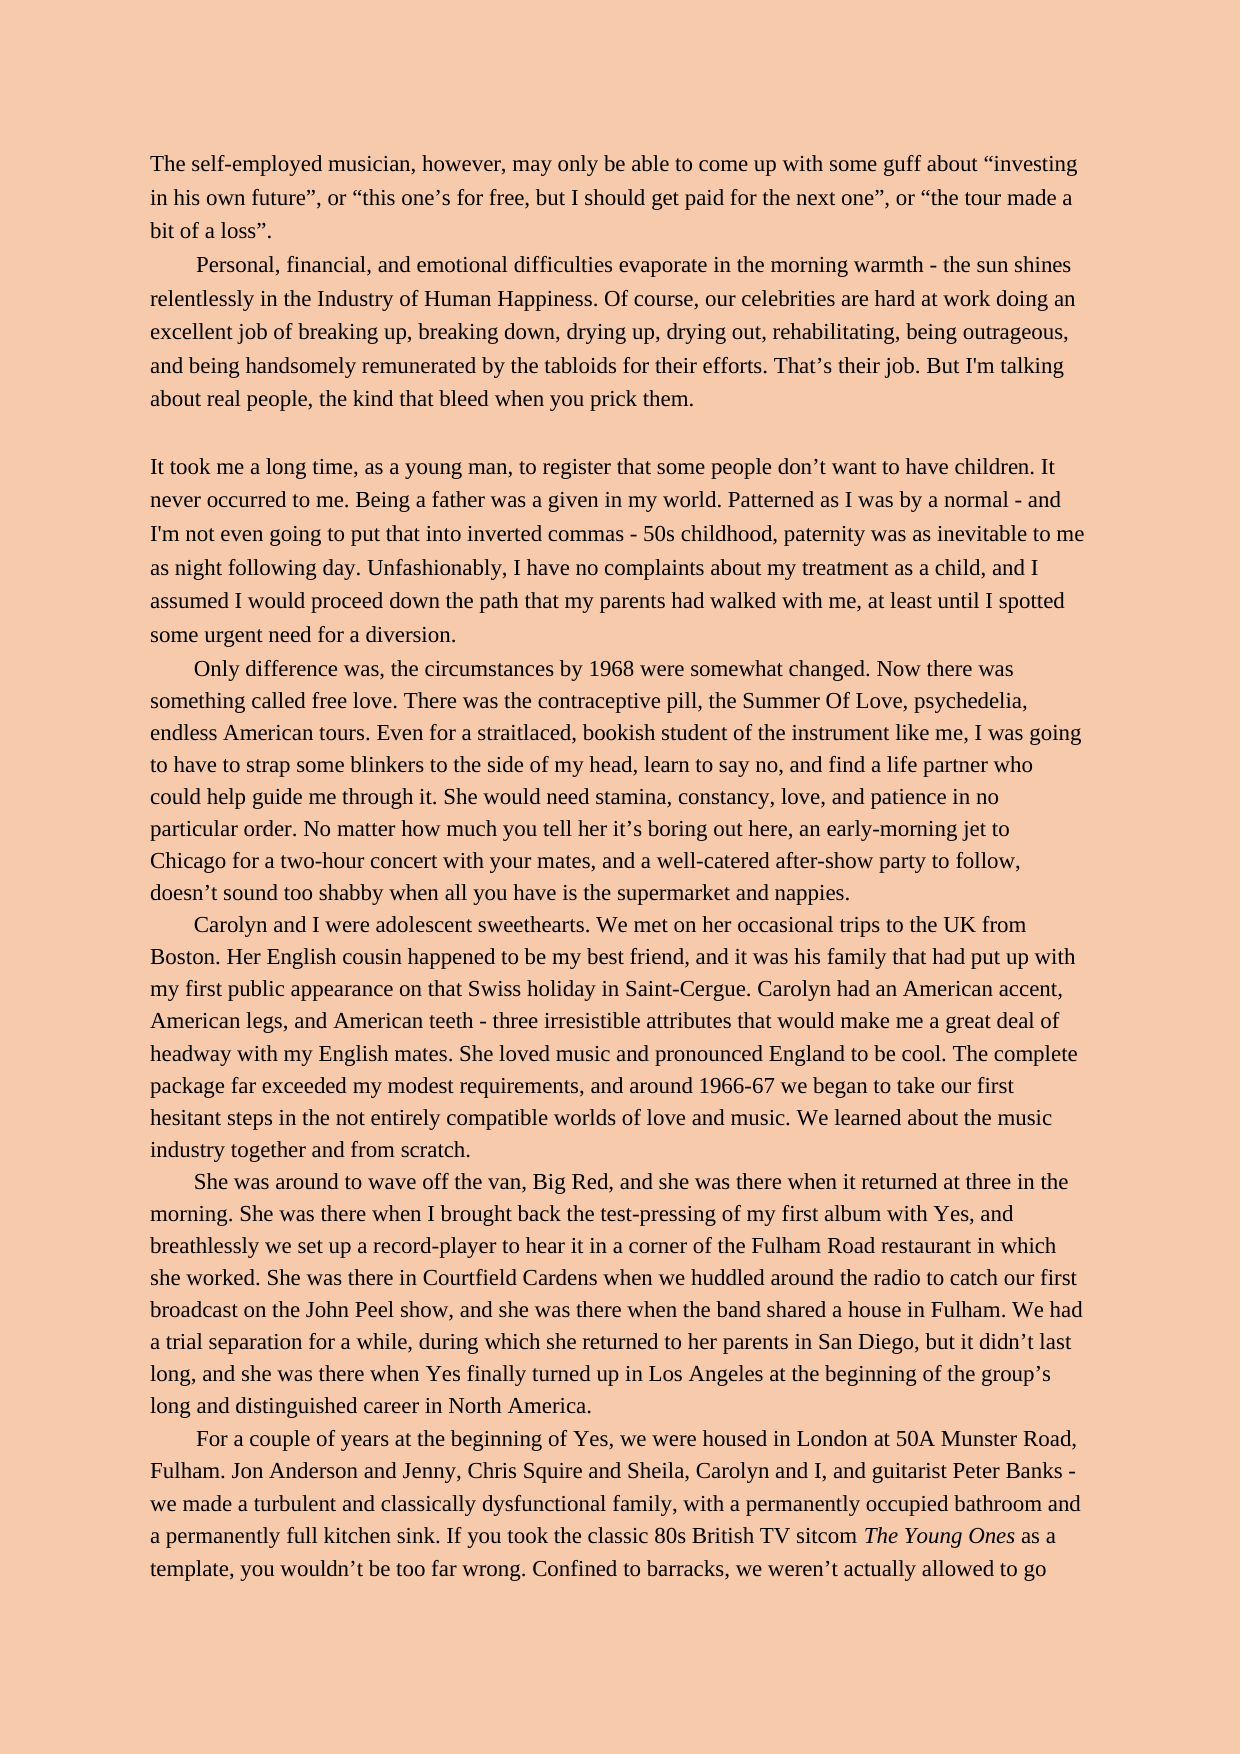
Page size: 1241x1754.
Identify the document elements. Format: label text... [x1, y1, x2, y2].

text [150, 150, 1090, 244]
text Personal, financial, and emotional difficulties evaporate in the morning warmth - the sun shines relentlessly in the Industry of Human Happiness. Of course, our celebrities are hard at work doing an excellent job of breaking up, breaking down, drying up, drying out, rehabilitating, being outrageous, and being handsomely remunerated by the tabloids for their efforts. That’s their job. But I'm talking about real people, the kind that bleed when you prick them. [150, 251, 1090, 412]
text She was around to wave off the van, Big Red, and she was there when it returned at three in the morning. She was there when I brought back the test-pressing of my first album with Yes, and breathlessly we set up a record-player to hear it in a corner of the Fulham Road restaurant in which she worked. She was there in Courtfield Cardens when we huddled around the radio to catch our first broadcast on the John Peel show, and she was there when the band shared a house in Fulham. We had a trial separation for a while, during which she returned to her parents in San Diego, but it didn’t last long, and she was there when Yes finally turned up in Los Angeles at the beginning of the group’s long and distinguished career in North America. [150, 1168, 1090, 1419]
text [150, 1425, 1090, 1581]
text Carolyn and I were adolescent sweethearts. We met on her occasional trips to the UK from Boston. Her English cousin happened to be my best friend, and it was his family that had put up with my first public appearance on that Swiss holiday in Saint-Cergue. Carolyn had an American accent, American legs, and American teeth - three irresistible attributes that would make me a great deal of headway with my English mates. She loved music and pronounced England to be cool. The complete package far exceeded my modest requirements, and around 1966-67 we began to take our first hesitant steps in the not entirely compatible worlds of love and music. We learned about the music industry together and from scratch. [150, 911, 1090, 1162]
text Only difference was, the circumstances by 1968 were somewhat changed. Now there was something called free love. There was the contraceptive pill, the Summer Of Love, psychedelia, endless American tours. Even for a straitlaced, bookish student of the instrument like me, I was going to have to strap some blinkers to the side of my head, learn to say no, and find a life partner who could help guide me through it. She would need stamina, constancy, love, and patience in no particular order. No matter how much you tell her it’s boring out here, an early-morning jet to Chicago for a two-hour concert with your mates, and a well-catered after-show party to follow, doesn’t sound too shabby when all you have is the supermarket and nappies. [150, 655, 1090, 906]
text It took me a long time, as a young man, to register that some people don’t want to have children. It never occurred to me. Being a father was a given in my world. Patterned as I was by a normal - and I'm not even going to put that into inverted commas - 50s childhood, paternity was as inevitable to me as night following day. Unfashionably, I have no complaints about my treatment as a child, and I assumed I would proceed down the path that my parents had walked with me, at least until I spotted some urgent need for a diversion. [150, 453, 1090, 647]
